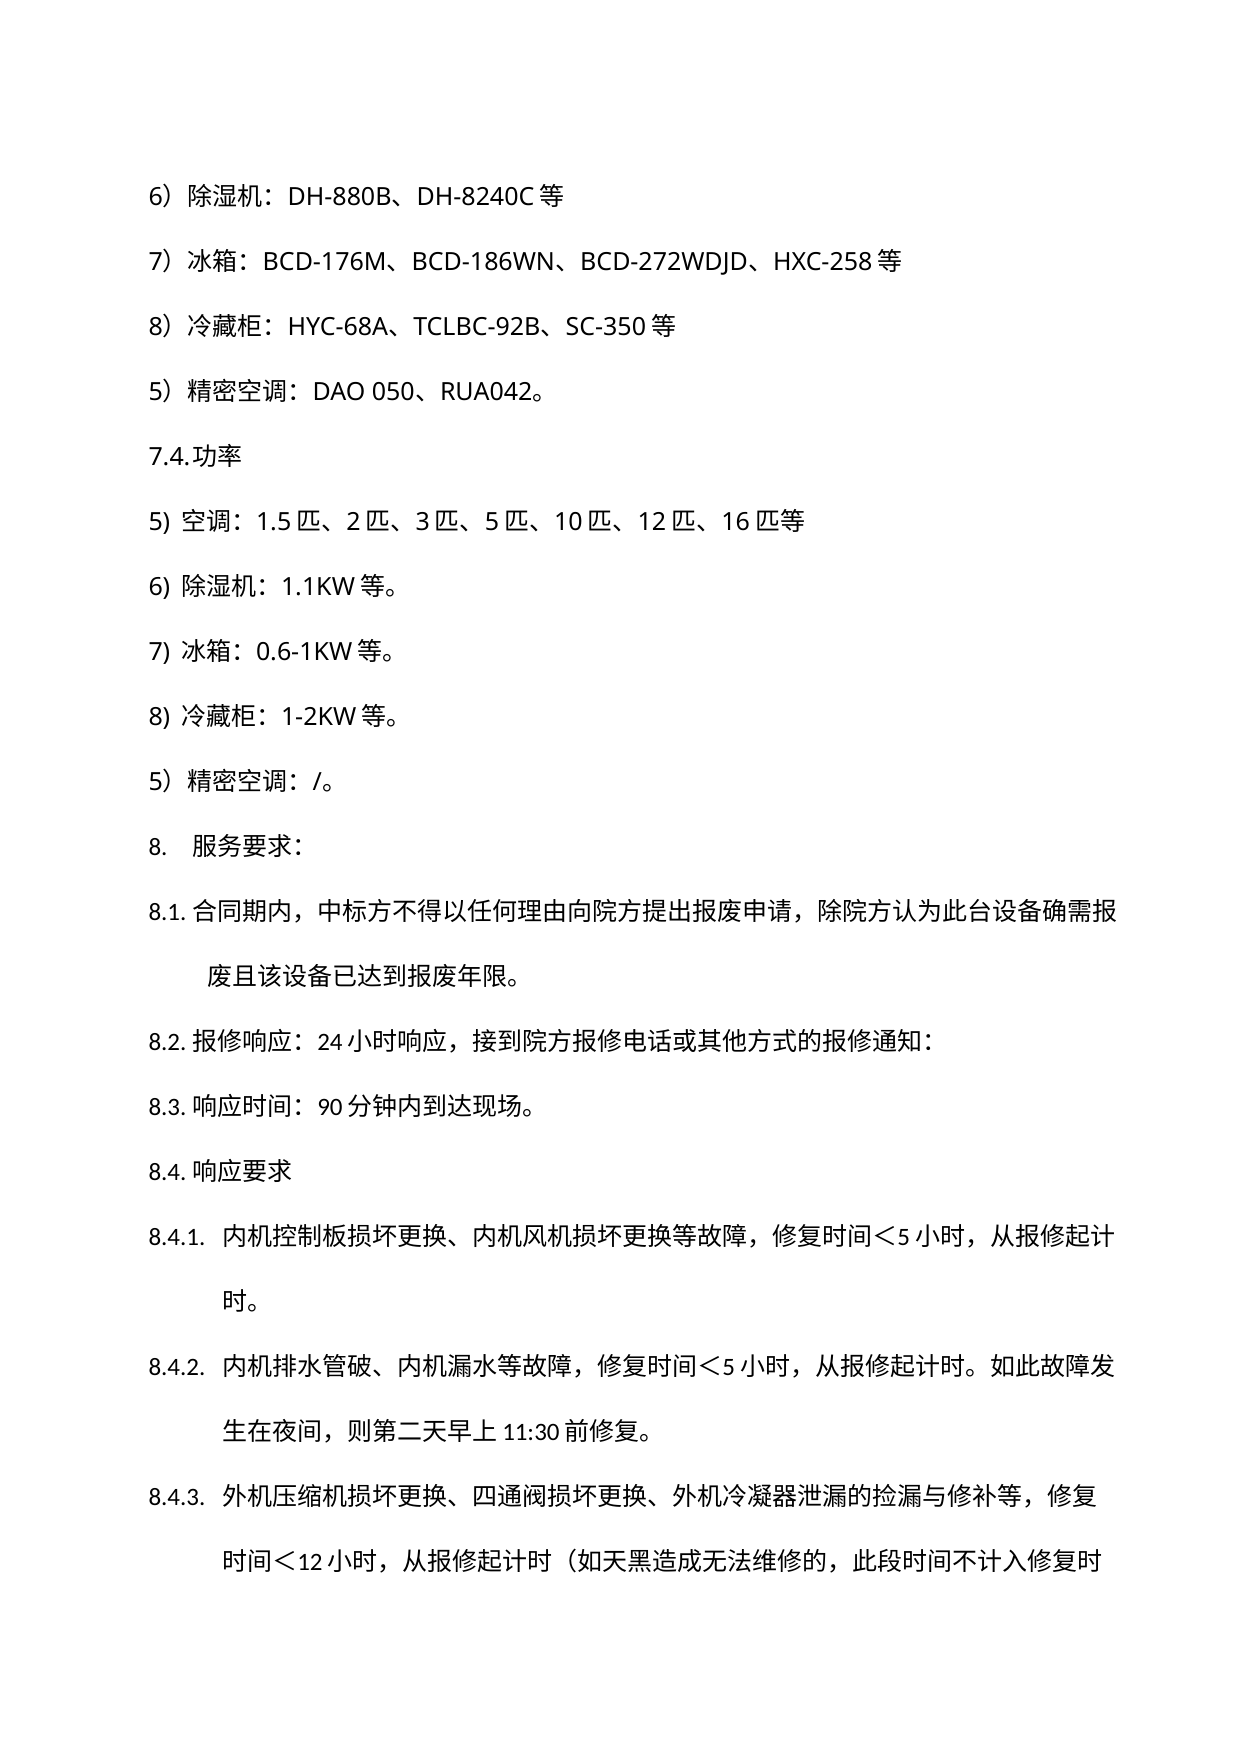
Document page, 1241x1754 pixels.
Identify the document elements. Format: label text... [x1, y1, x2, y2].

list 报修响应：24小时响应，接到院方报修电话或其他方式的报修通知： [148, 1007, 1121, 1072]
list 冷藏柜：1-2KW等。 [148, 682, 1121, 747]
list 除湿机：1.1KW等。 [148, 552, 1121, 617]
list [148, 1462, 1121, 1592]
list 空调：1.5匹、2匹、3匹、5匹、10匹、12匹、16匹等 [148, 487, 1121, 552]
list 内机排水管破、内机漏水等故障，修复时间＜5小时，从报修起计时。如此故障发生在夜间，则第二天早上11:30前修复。 [148, 1332, 1121, 1462]
list 除湿机：DH-880B、DH-8240C等 [148, 162, 1121, 227]
list 冰箱：BCD-176M、BCD-186WN、BCD-272WDJD、HXC-258等 [148, 227, 1121, 292]
list 响应要求 [148, 1137, 1121, 1202]
list 功率 [148, 422, 1121, 487]
list 响应时间：90分钟内到达现场。 [148, 1072, 1121, 1137]
list 冷藏柜：HYC-68A、TCLBC-92B、SC-350等 [148, 292, 1121, 357]
text 5）精密空调：/。 [148, 747, 1121, 812]
list 合同期内，中标方不得以任何理由向院方提出报废申请，除院方认为此台设备确需报废且该设备已达到报废年限。 [148, 877, 1121, 1007]
text 5）精密空调：DAO 050、RUA042。 [148, 357, 1121, 422]
list 冰箱：0.6-1KW等。 [148, 617, 1121, 682]
list 内机控制板损坏更换、内机风机损坏更换等故障，修复时间＜5小时，从报修起计时。 [148, 1202, 1121, 1332]
list 服务要求： [148, 812, 1121, 877]
